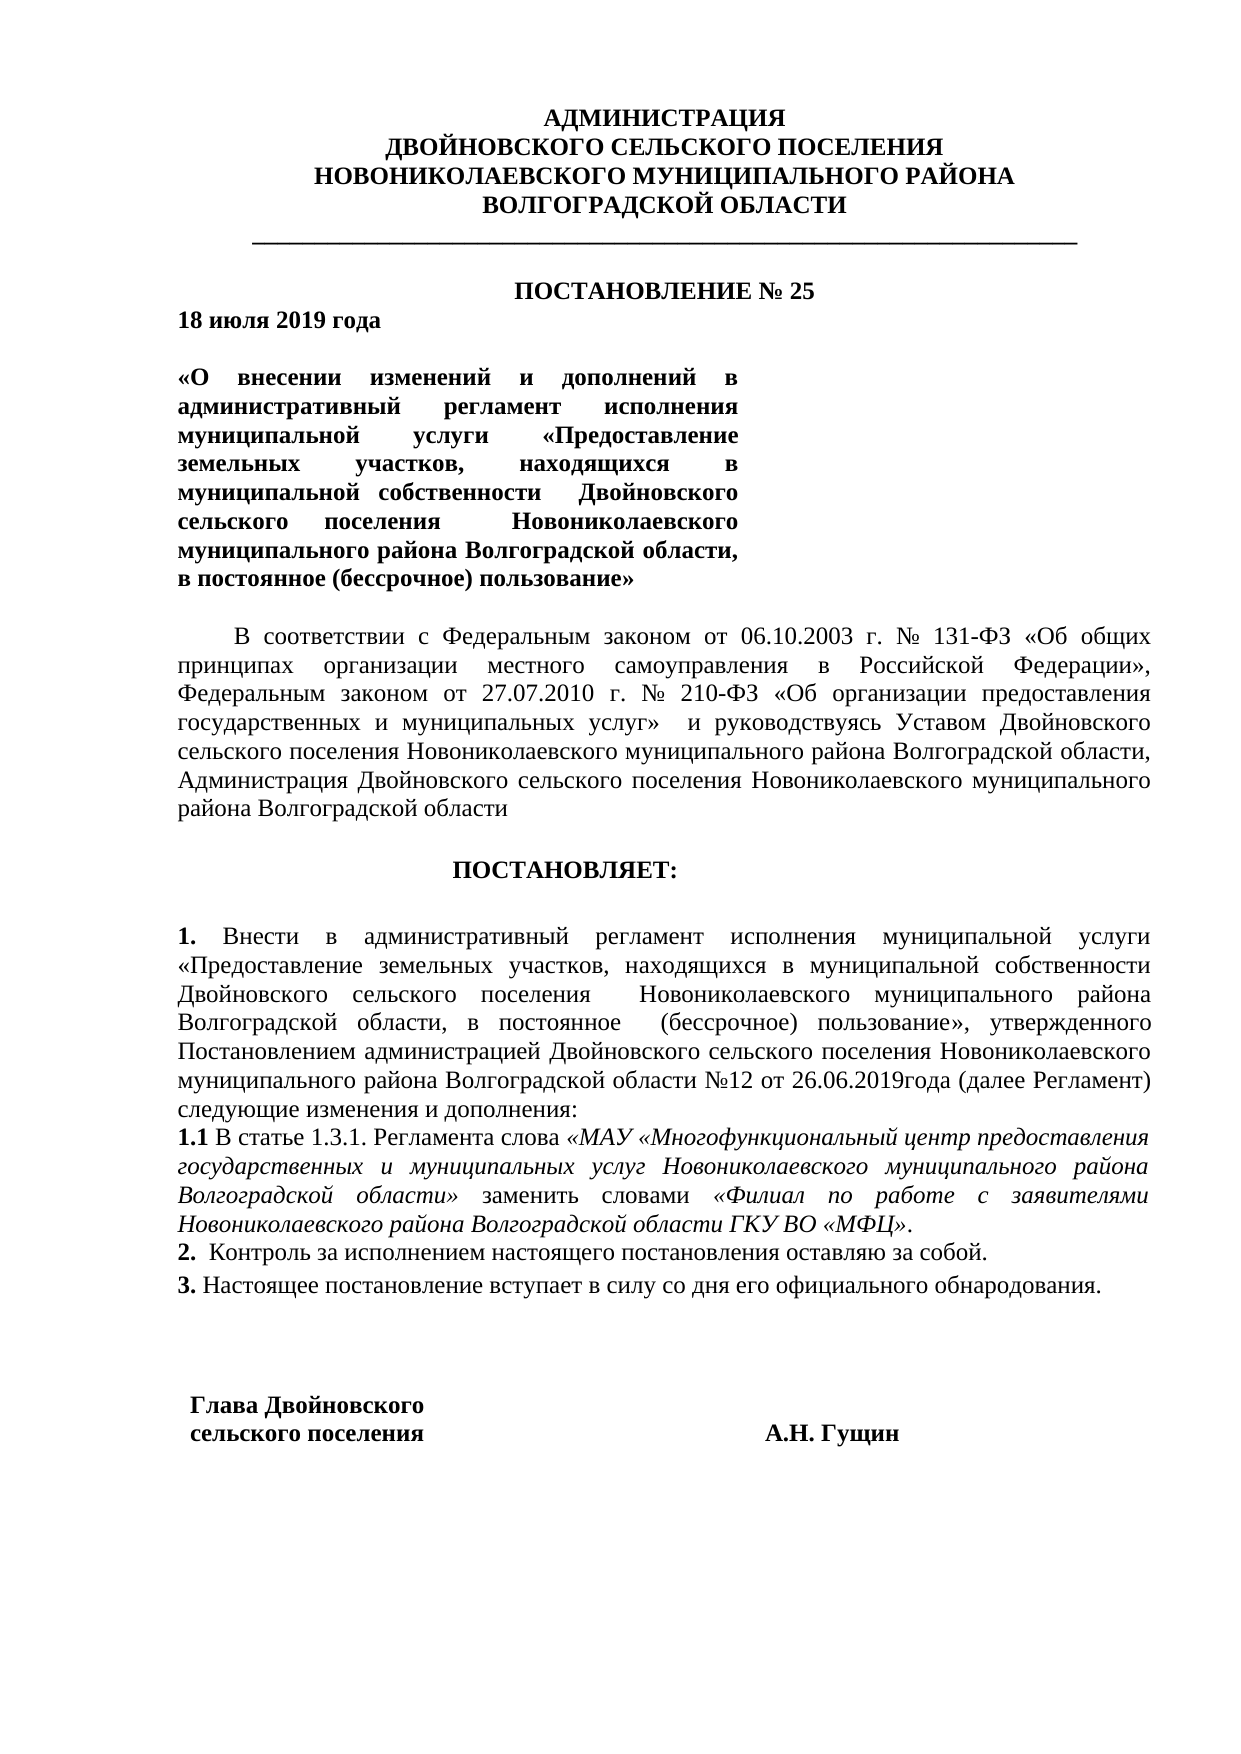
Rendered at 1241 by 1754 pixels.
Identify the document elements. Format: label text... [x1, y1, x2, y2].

text ДВОЙНОВСКОГО СЕЛЬСКОГО ПОСЕЛЕНИЯ НОВОНИКОЛАЕВСКОГО МУНИЦИПАЛЬНОГО РАЙОНА [177, 132, 1152, 190]
text __________________________________________________________________ [177, 218, 1152, 247]
text 1.1 В статье 1.3.1. Регламента слова «МАУ «Многофункциональный центр предоставления государственных и муниципальных услуг Новониколаевского муниципального района Волгоградской области» заменить словами «Филиал по работе с заявителями Новониколаевского района Волгоградской области ГКУ ВО «МФЦ». [177, 1122, 1152, 1237]
text Глава Двойновского [177, 1390, 1152, 1418]
text 3. Настоящее постановление вступает в силу со дня его официального обнародования. [177, 1271, 1152, 1299]
text 1. Внести в административный регламент исполнения муниципальной услуги «Предоставление земельных участков, находящихся в муниципальной собственности Двойновского сельского поселения Новониколаевского муниципального района Волгоградской области, в постоянное (бессрочное) пользование», утвержденного Постановлением администрацией Двойновского сельского поселения Новониколаевского муниципального района Волгоградской области №12 от 26.06.2019года (далее Регламент) следующие изменения и дополнения: [177, 921, 1152, 1122]
text ПОСТАНОВЛЕНИЕ № 25 [177, 276, 1152, 305]
text ВОЛГОГРАДСКОЙ ОБЛАСТИ [177, 190, 1152, 218]
text АДМИНИСТРАЦИЯ [177, 103, 1152, 132]
text 2. Контроль за исполнением настоящего постановления оставляю за собой. [177, 1237, 1152, 1266]
text В соответствии с Федеральным законом от 06.10.2003 г. № 131-ФЗ «Об общих принципах организации местного самоуправления в Российской Федерации», Федеральным законом от 27.07.2010 г. № 210-ФЗ «Об организации предоставления государственных и муниципальных услуг» и руководствуясь Уставом Двойновского сельского поселения Новониколаевского муниципального района Волгоградской области, Администрация Двойновского сельского поселения Новониколаевского муниципального района Волгоградской области [177, 621, 1152, 822]
text ПОСТАНОВЛЯЕТ: [177, 855, 1152, 884]
text 18 июля 2019 года [177, 305, 1152, 333]
text «О внесении изменений и дополнений в административный регламент исполнения муниципальной услуги «Предоставление земельных участков, находящихся в муниципальной собственности Двойновского сельского поселения Новониколаевского муниципального района Волгоградской области, в постоянное (бессрочное) пользование» [177, 362, 738, 592]
text сельского поселения А.Н. Гущин [177, 1418, 1152, 1447]
